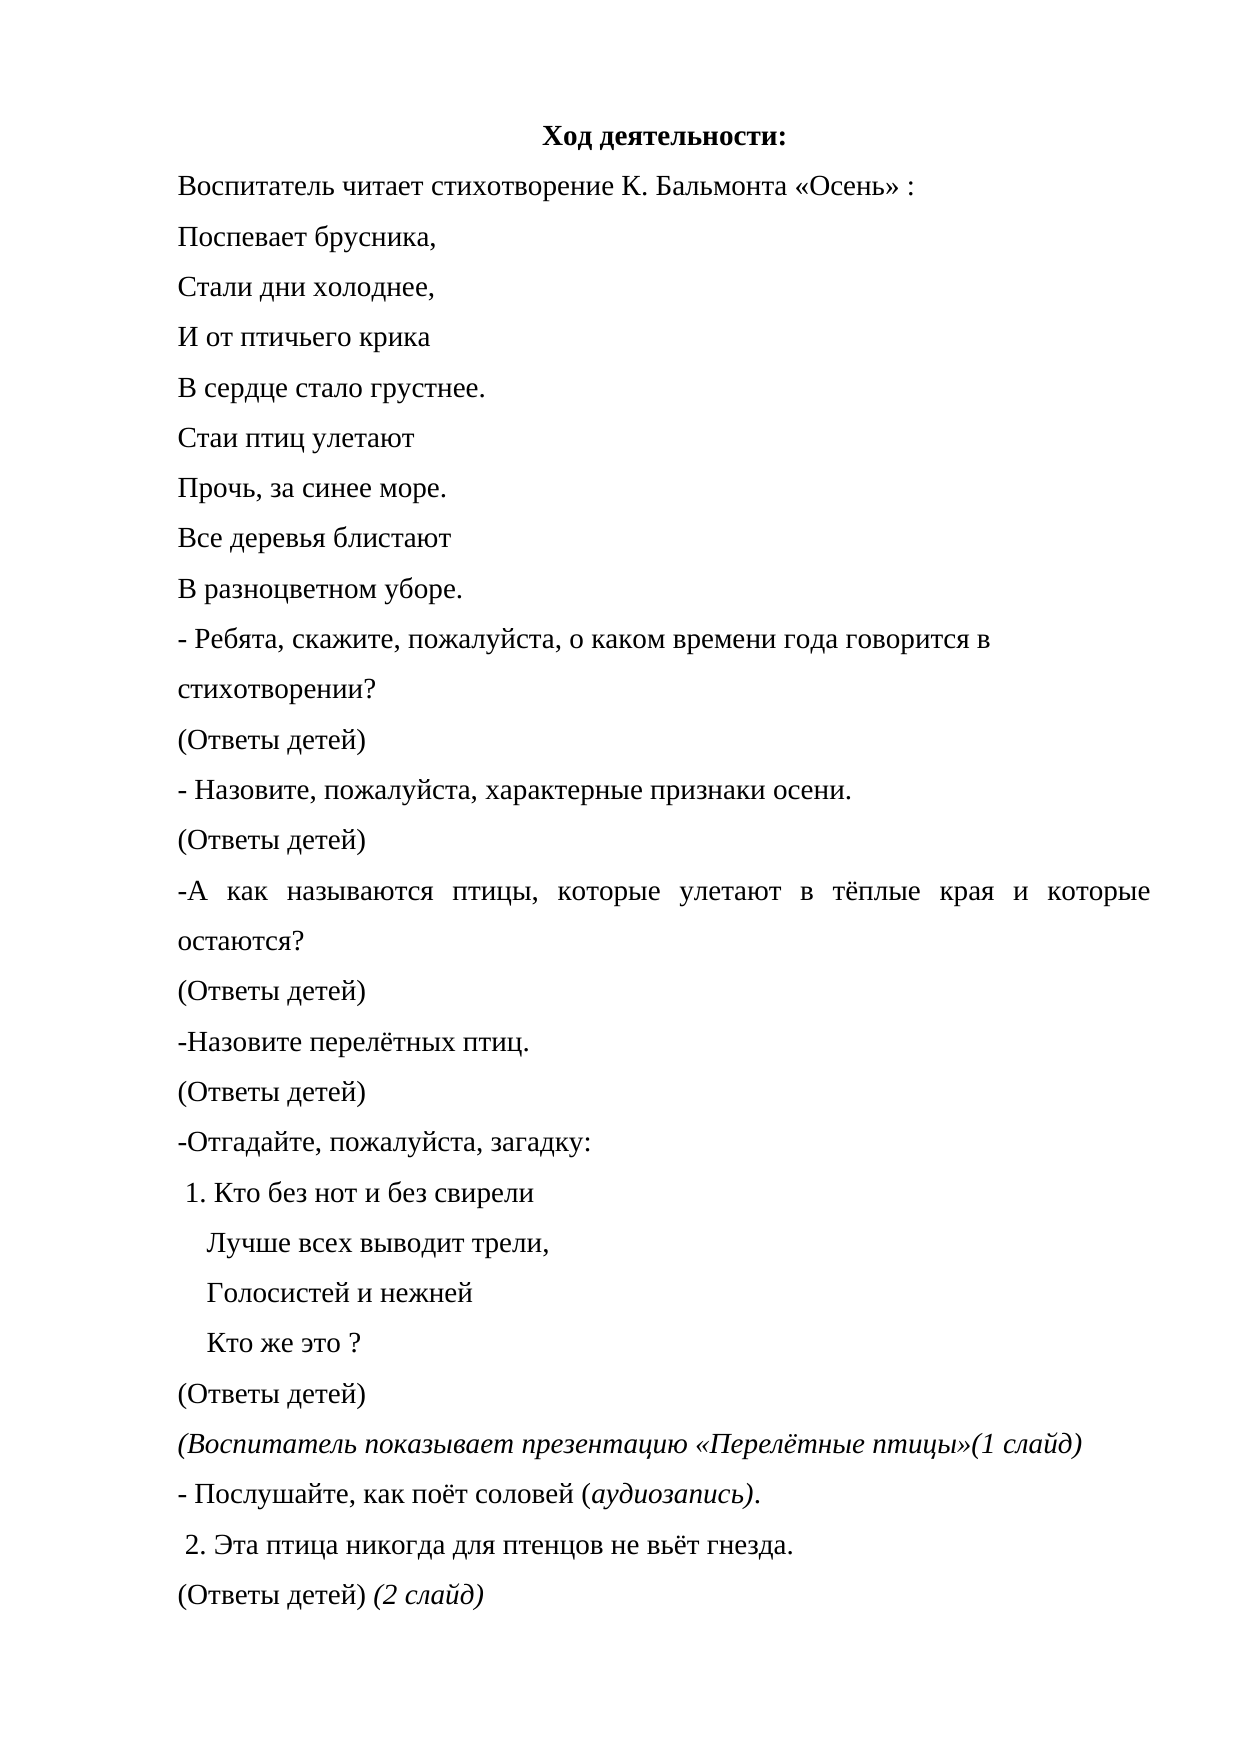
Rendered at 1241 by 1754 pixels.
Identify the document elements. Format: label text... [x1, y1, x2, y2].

text -Назовите перелётных птиц. [177, 1024, 1152, 1057]
text Кто же это ? [177, 1326, 1152, 1359]
text - Послушайте, как поёт соловей (аудиозапись). [177, 1477, 1152, 1510]
text (Ответы детей) [177, 822, 1152, 856]
text 1. Кто без нот и без свирели [177, 1175, 1152, 1208]
text Воспитатель читает стихотворение К. Бальмонта «Осень» : [177, 168, 1152, 202]
text (Воспитатель показывает презентацию «Перелётные птицы»(1 слайд) [177, 1426, 1152, 1460]
text (Ответы детей) [177, 1074, 1152, 1108]
text Ход деятельности: [177, 118, 1152, 152]
text Лучше всех выводит трели, [177, 1225, 1152, 1258]
text Голосистей и нежней [177, 1275, 1152, 1309]
text -А как называются птицы, которые улетают в тёплые края и которые остаются? [177, 873, 1152, 957]
text (Ответы детей) (2 слайд) [177, 1577, 1152, 1611]
text -Отгадайте, пожалуйста, загадку: [177, 1124, 1152, 1158]
text (Ответы детей) [177, 973, 1152, 1007]
text - Назовите, пожалуйста, характерные признаки осени. [177, 772, 1152, 806]
text - Ребята, скажите, пожалуйста, о каком времени года говорится в стихотворении? [177, 621, 1152, 705]
text (Ответы детей) [177, 722, 1152, 755]
text (Ответы детей) [177, 1376, 1152, 1409]
text Поспевает брусника, Стали дни холоднее, И от птичьего крика В сердце стало грустнее. Стаи птиц улетают Прочь, за синее море. Все деревья блистают В разноцветном уборе. [177, 219, 1152, 604]
text 2. Эта птица никогда для птенцов не вьёт гнезда. [177, 1527, 1152, 1560]
